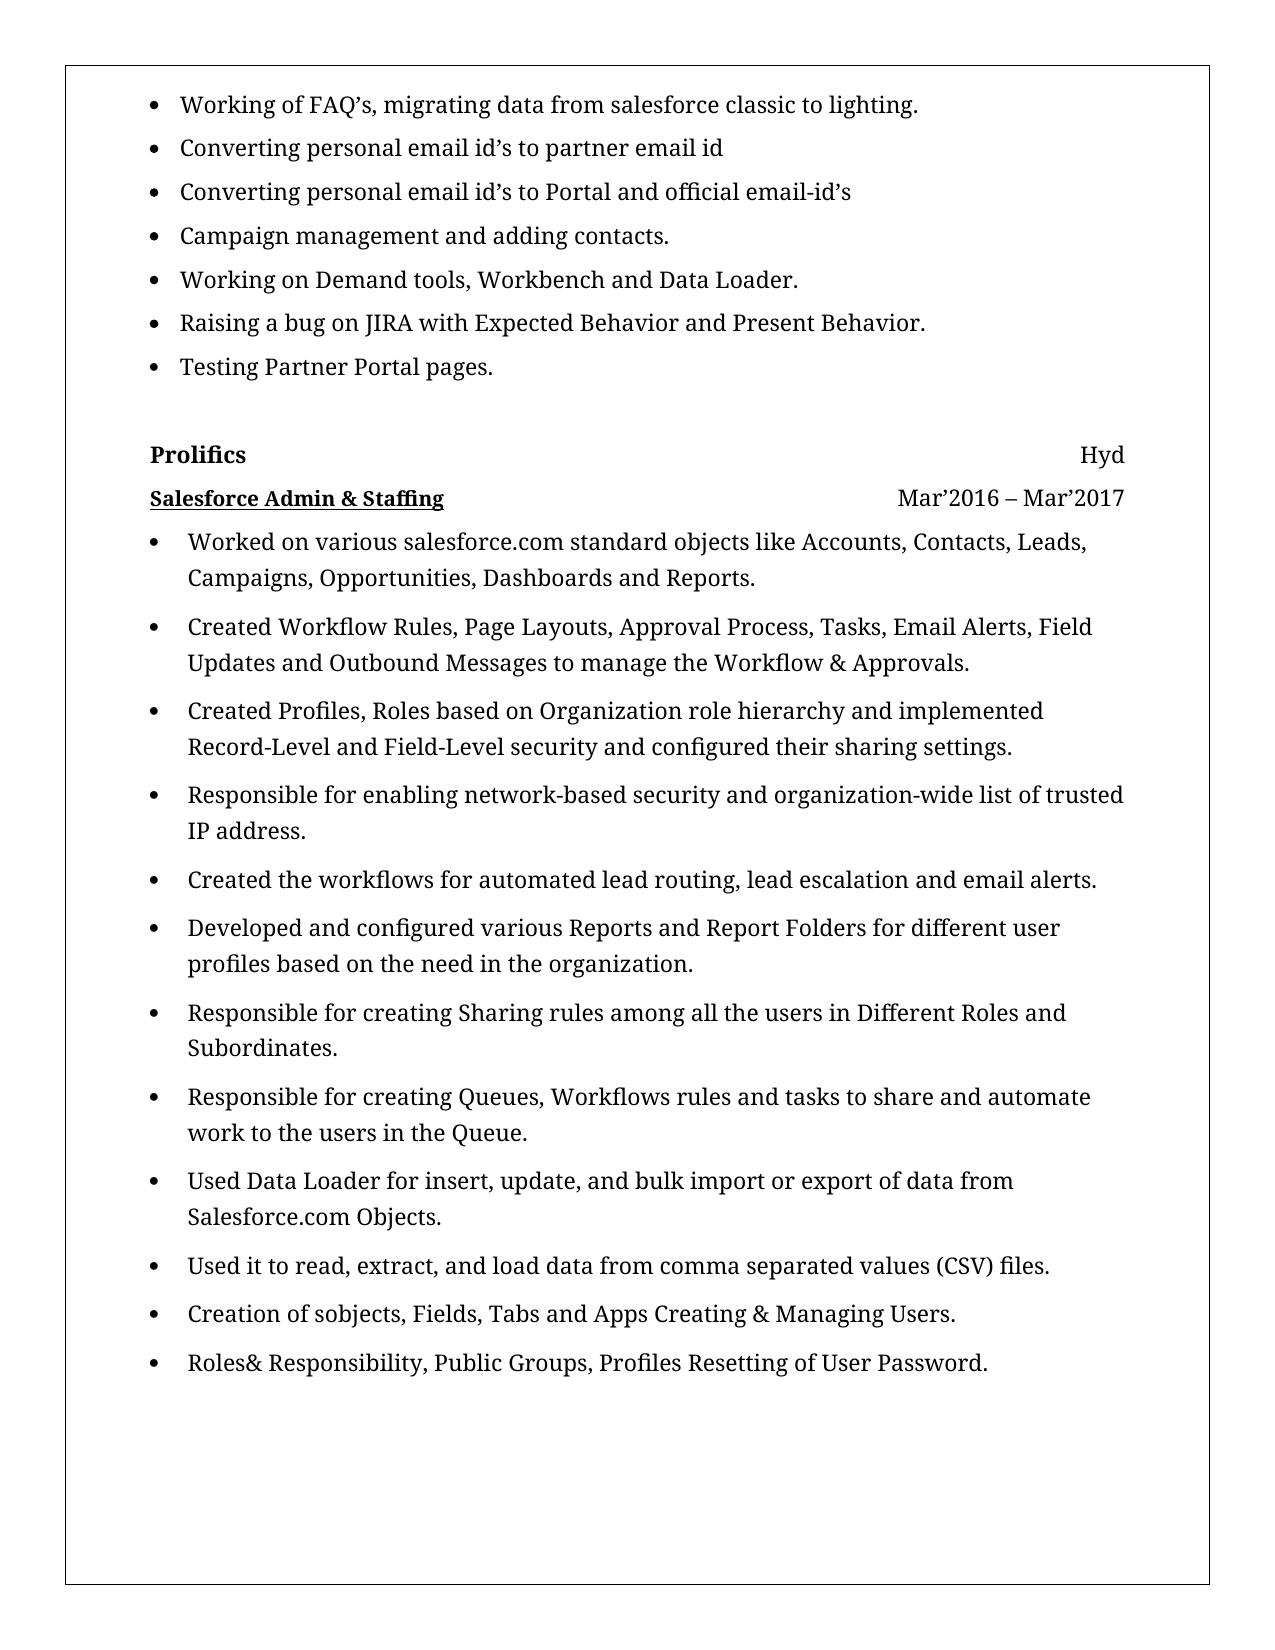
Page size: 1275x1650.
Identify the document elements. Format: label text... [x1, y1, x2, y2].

list Used it to read, extract, and load data from comma separated values (CSV) files. [150, 1249, 1125, 1281]
list Developed and configured various Reports and Report Folders for different user profiles based on the need in the organization. [150, 912, 1125, 979]
list Created the workflows for automated lead routing, lead escalation and email alerts. [150, 864, 1125, 895]
list Creation of sobjects, Fields, Tabs and Apps Creating & Managing Users. [150, 1298, 1125, 1329]
list Created Workflow Rules, Page Layouts, Approval Process, Tasks, Email Alerts, Field Updates and Outbound Messages to manage the Workflow & Approvals. [150, 611, 1125, 678]
list Responsible for creating Sharing rules among all the users in Different Roles and Subordinates. [150, 996, 1125, 1064]
list Working of FAQ’s, migrating data from salesforce classic to lighting. [150, 89, 1125, 120]
text Salesforce Admin & Staffing Mar’2016 – Mar’2017 [150, 482, 1125, 514]
list Testing Partner Portal pages. [150, 351, 1125, 382]
list Campaign management and adding contacts. [150, 220, 1125, 251]
list Converting personal email id’s to Portal and official email-id’s [150, 176, 1125, 207]
list Converting personal email id’s to partner email id [150, 132, 1125, 164]
list Working on Demand tools, Workbench and Data Loader. [150, 264, 1125, 295]
list Created Profiles, Roles based on Organization role hierarchy and implemented Record-Level and Field-Level security and configured their sharing settings. [150, 695, 1125, 762]
list Used Data Loader for insert, update, and bulk import or export of data from Salesforce.com Objects. [150, 1165, 1125, 1232]
text Prolifics Hyd [150, 439, 1125, 470]
list Roles& Responsibility, Public Groups, Profiles Resetting of User Password. [150, 1346, 1125, 1378]
list Responsible for creating Queues, Workflows rules and tasks to share and automate work to the users in the Queue. [150, 1081, 1125, 1148]
list Raising a bug on JIRA with Expected Behavior and Present Behavior. [150, 307, 1125, 339]
list Worked on various salesforce.com standard objects like Accounts, Contacts, Leads, Campaigns, Opportunities, Dashboards and Reports. [150, 526, 1125, 593]
list Responsible for enabling network-based security and organization-wide list of trusted IP address. [150, 779, 1125, 846]
